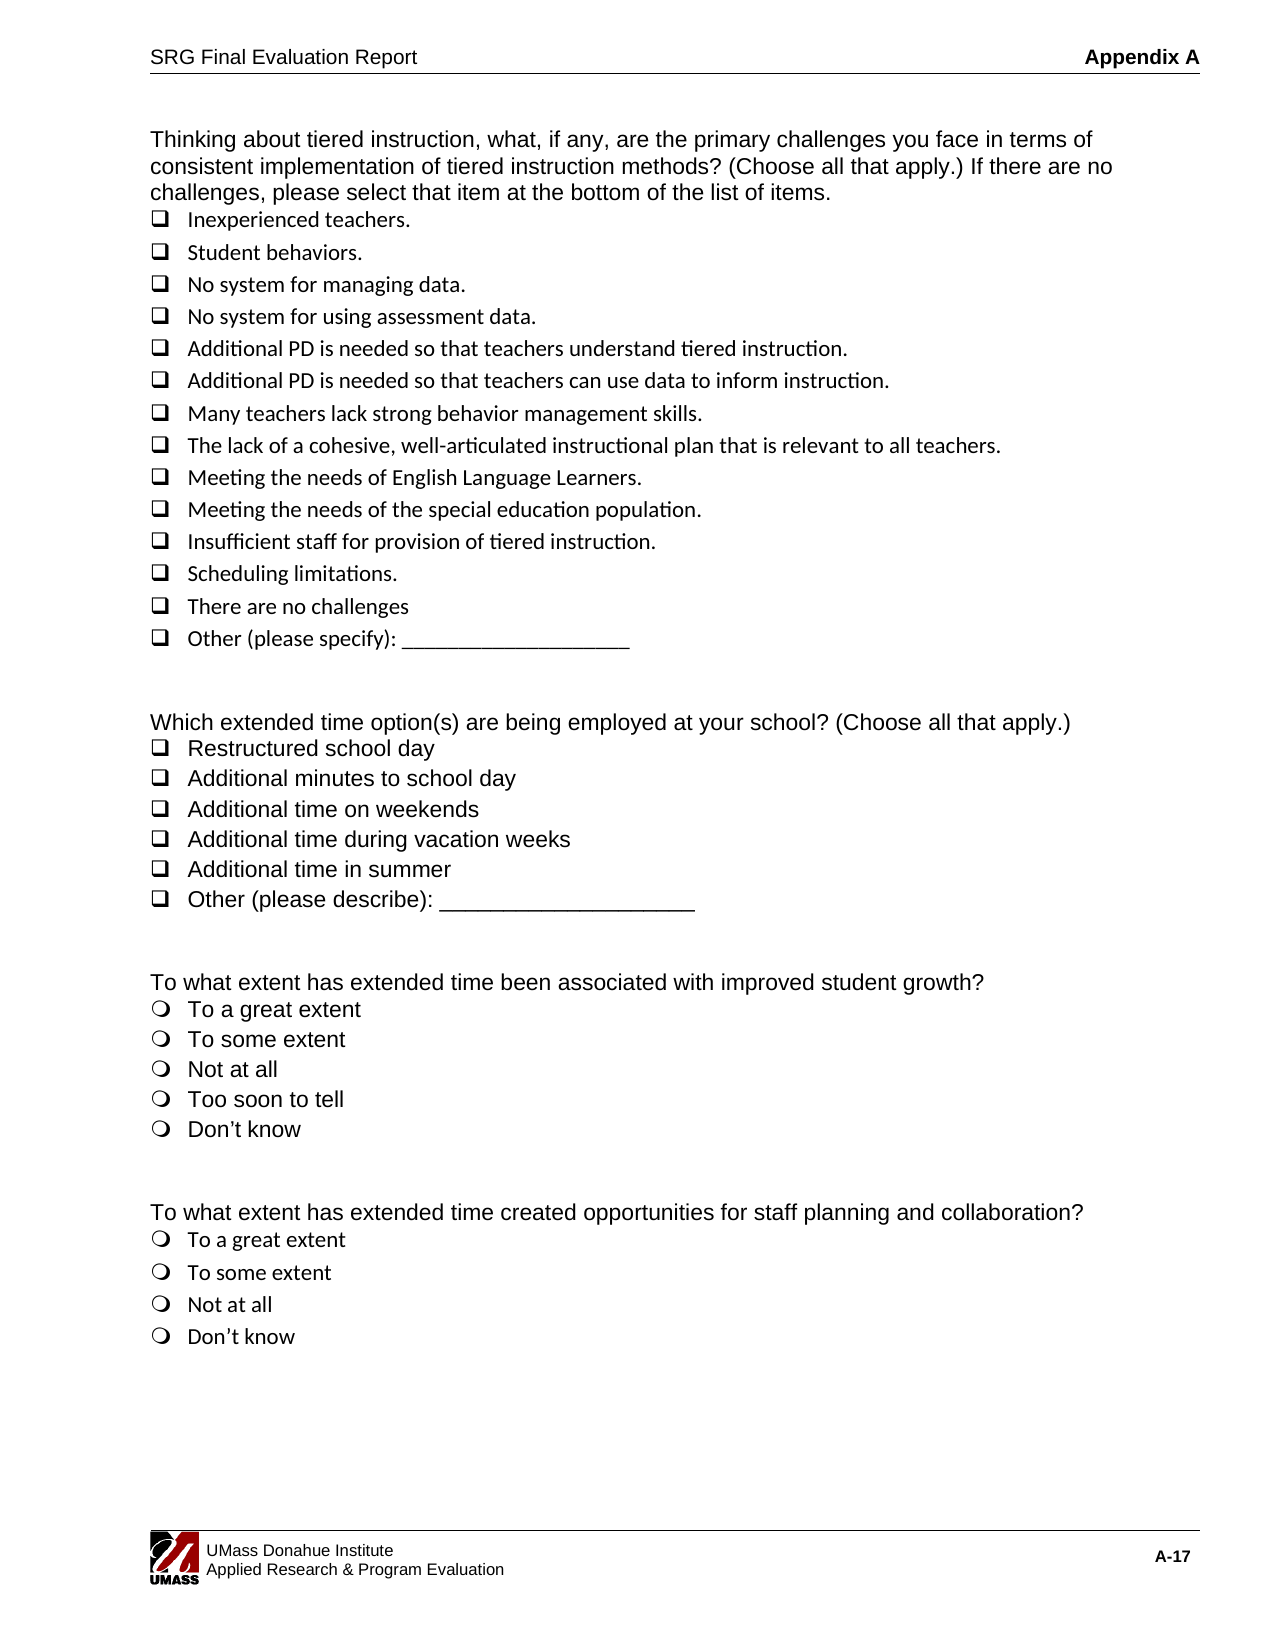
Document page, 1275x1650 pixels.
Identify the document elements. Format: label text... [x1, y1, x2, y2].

list Don’t know [150, 1322, 1200, 1350]
text Thinking about tiered instruction, what, if any, are the primary challenges you face in terms of consistent implementation of tiered instruction methods? (Choose all that apply.) If there are no challenges, please select that item at the bottom of the list of items. [150, 126, 1200, 206]
list To some extent [150, 1026, 1200, 1052]
list To some extent [150, 1258, 1200, 1286]
list No system for managing data. [150, 270, 1200, 298]
list Meeting the needs of English Language Learners. [150, 463, 1200, 491]
list No system for using assessment data. [150, 302, 1200, 330]
list Additional minutes to school day [150, 765, 1200, 792]
list To a great extent [150, 996, 1200, 1022]
list Student behaviors. [150, 238, 1200, 266]
list Additional time on weekends [150, 796, 1200, 822]
list Additional PD is needed so that teachers understand tiered instruction. [150, 334, 1200, 362]
list Additional time in summer [150, 856, 1200, 882]
list Not at all [150, 1056, 1200, 1082]
text To what extent has extended time created opportunities for staff planning and collaboration? [150, 1199, 1200, 1226]
list The lack of a cohesive, well-articulated instructional plan that is relevant to all teachers. [150, 431, 1200, 459]
text To what extent has extended time been associated with improved student growth? [150, 969, 1200, 996]
list Don’t know [150, 1116, 1200, 1143]
list Meeting the needs of the special education population. [150, 495, 1200, 523]
list To a great extent [150, 1226, 1200, 1254]
text Which extended time option(s) are being employed at your school? (Choose all that apply.) [150, 709, 1200, 735]
list Additional time during vacation weeks [150, 826, 1200, 852]
list Inexperienced teachers. [150, 206, 1200, 233]
list Insufficient staff for provision of tiered instruction. [150, 527, 1200, 555]
list Additional PD is needed so that teachers can use data to inform instruction. [150, 366, 1200, 394]
list Scheduling limitations. [150, 559, 1200, 588]
list Other (please describe): ____________________ [150, 886, 1200, 913]
list Restructured school day [150, 735, 1200, 762]
picture [149, 1531, 200, 1586]
list Not at all [150, 1290, 1200, 1318]
list Many teachers lack strong behavior management skills. [150, 399, 1200, 427]
list Too soon to tell [150, 1086, 1200, 1112]
list Other (please specify): ____________________ [150, 624, 1200, 652]
list There are no challenges [150, 592, 1200, 620]
